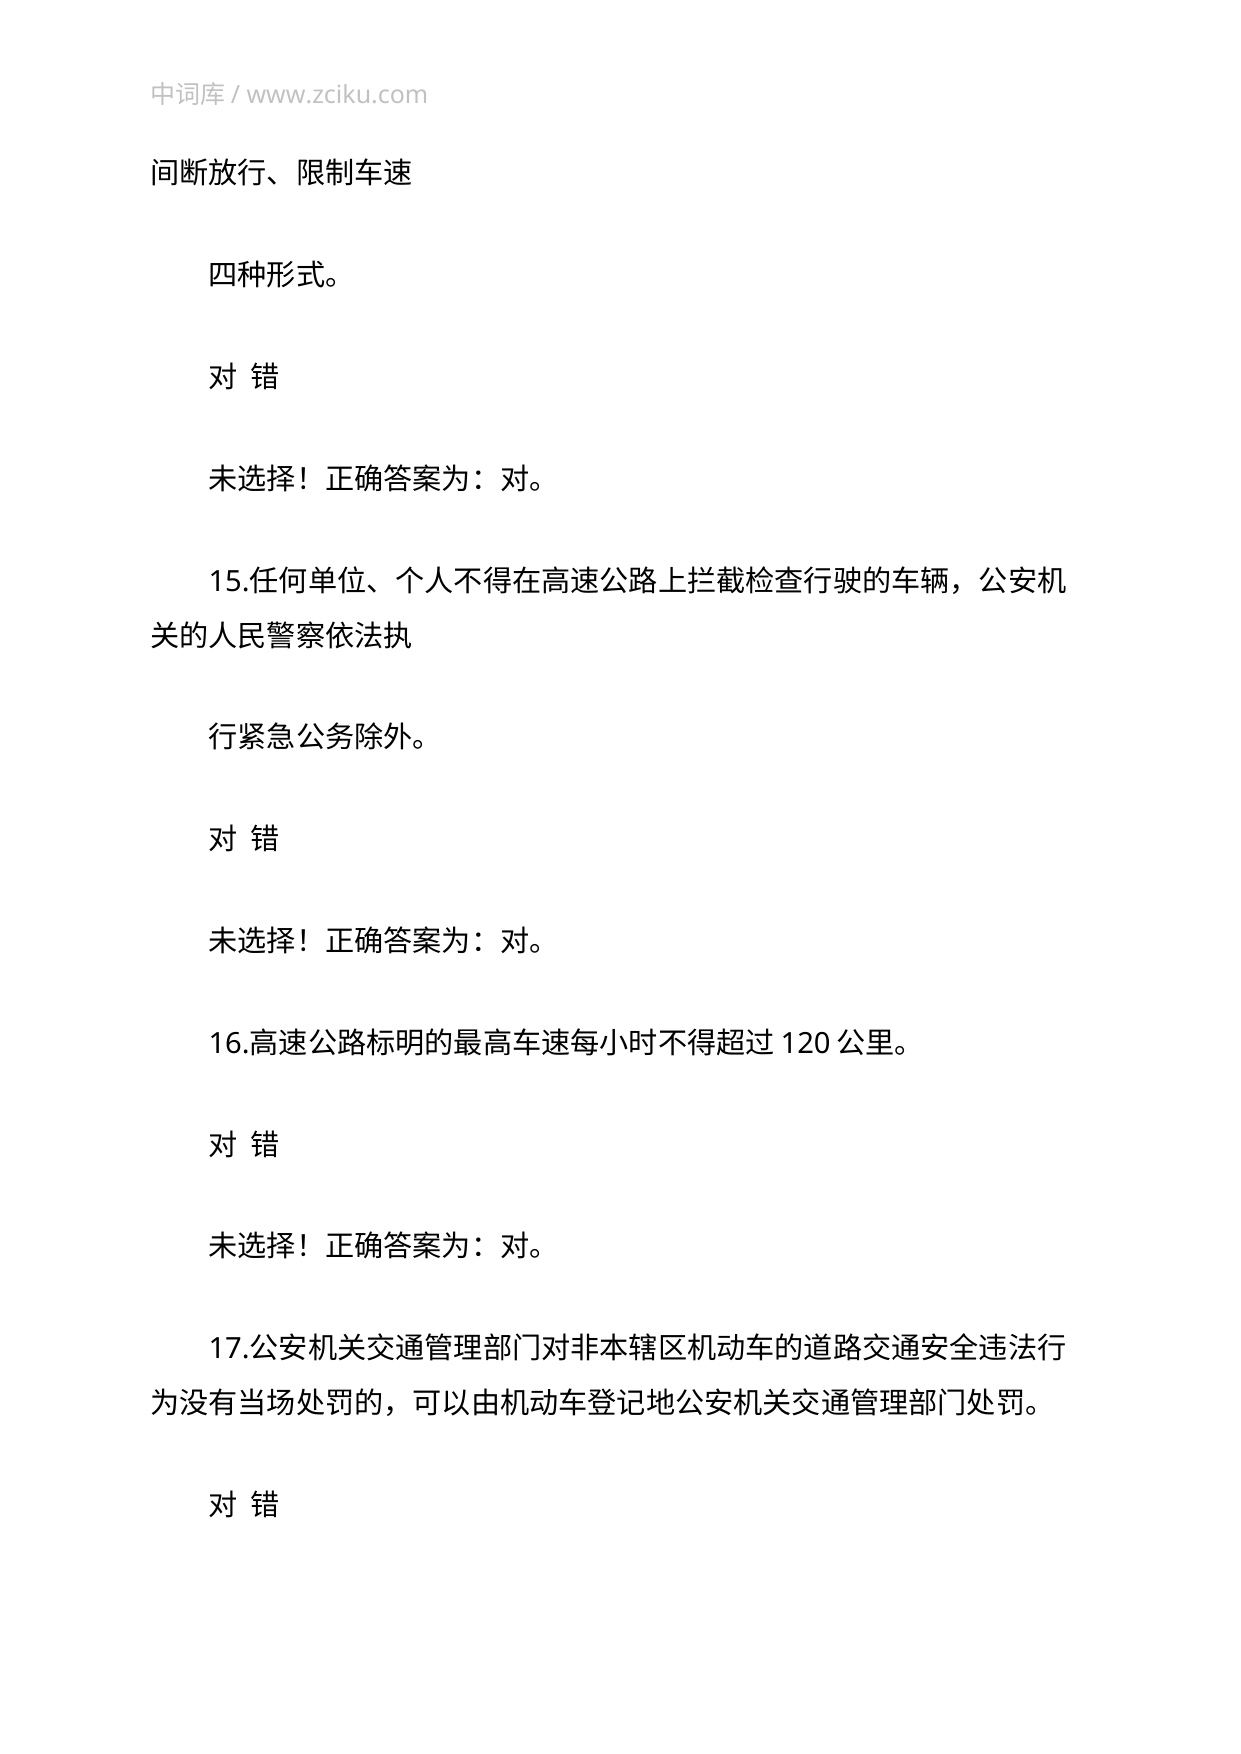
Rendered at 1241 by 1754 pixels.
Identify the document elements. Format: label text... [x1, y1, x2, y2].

text 行紧急公务除外。 [150, 714, 1090, 756]
text 15.任何单位、个人不得在高速公路上拦截检查行驶的车辆，公安机关的人民警察依法执 [150, 557, 1090, 654]
text 17.公安机关交通管理部门对非本辖区机动车的道路交通安全违法行为没有当场处罚的，可以由机动车登记地公安机关交通管理部门处罚。 [150, 1325, 1090, 1422]
text 四种形式。 [150, 252, 1090, 294]
text 16.高速公路标明的最高车速每小时不得超过120公里。 [150, 1019, 1090, 1062]
text 对 错 [150, 353, 1090, 396]
text 未选择！正确答案为：对。 [150, 455, 1090, 498]
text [150, 150, 1090, 192]
text 对 错 [150, 816, 1090, 858]
text 对 错 [150, 1121, 1090, 1163]
text 未选择！正确答案为：对。 [150, 1223, 1090, 1265]
text 对 错 [150, 1481, 1090, 1524]
text 未选择！正确答案为：对。 [150, 917, 1090, 960]
